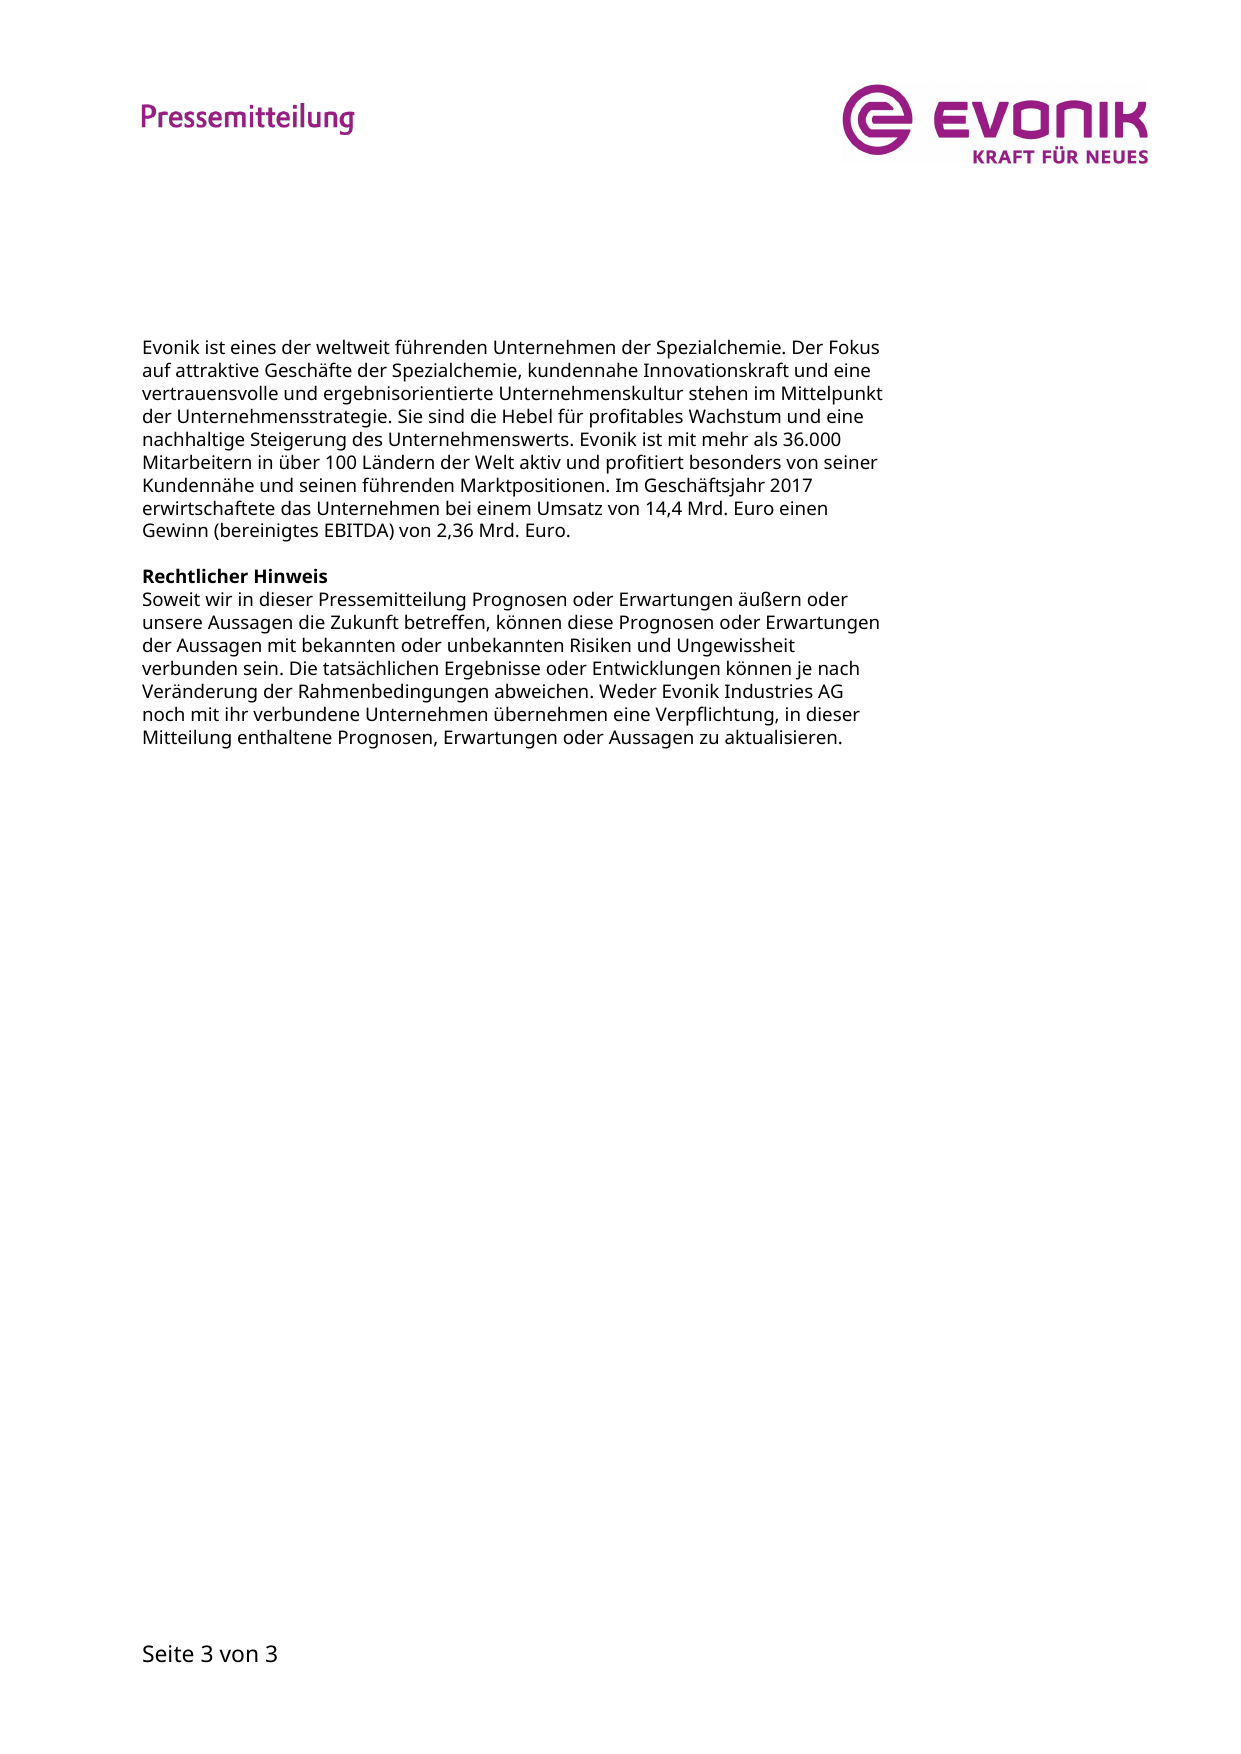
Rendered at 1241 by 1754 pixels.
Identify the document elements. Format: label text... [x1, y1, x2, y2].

text Rechtlicher Hinweis [142, 563, 886, 586]
picture [141, 103, 355, 135]
picture [841, 82, 1149, 165]
text Soweit wir in dieser Pressemitteilung Prognosen oder Erwartungen äußern oder unsere Aussagen die Zukunft betreffen, können diese Prognosen oder Erwartungen der Aussagen mit bekannten oder unbekannten Risiken und Ungewissheit verbunden sein. Die tatsächlichen Ergebnisse oder Entwicklungen können je nach Veränderung der Rahmenbedingungen abweichen. Weder Evonik Industries AG noch mit ihr verbundene Unternehmen übernehmen eine Verpflichtung, in dieser Mitteilung enthaltene Prognosen, Erwartungen oder Aussagen zu aktualisieren. [142, 586, 886, 746]
text Evonik ist eines der weltweit führenden Unternehmen der Spezialchemie. Der Fokus auf attraktive Geschäfte der Spezialchemie, kundennahe Innovationskraft und eine vertrauensvolle und ergebnisorientierte Unternehmenskultur stehen im Mittelpunkt der Unternehmensstrategie. Sie sind die Hebel für profitables Wachstum und eine nachhaltige Steigerung des Unternehmenswerts. Evonik ist mit mehr als 36.000 Mitarbeitern in über 100 Ländern der Welt aktiv und profitiert besonders von seiner Kundennähe und seinen führenden Marktpositionen. Im Geschäftsjahr 2017 erwirtschaftete das Unternehmen bei einem Umsatz von 14,4 Mrd. Euro einen Gewinn (bereinigtes EBITDA) von 2,36 Mrd. Euro. [142, 333, 886, 540]
